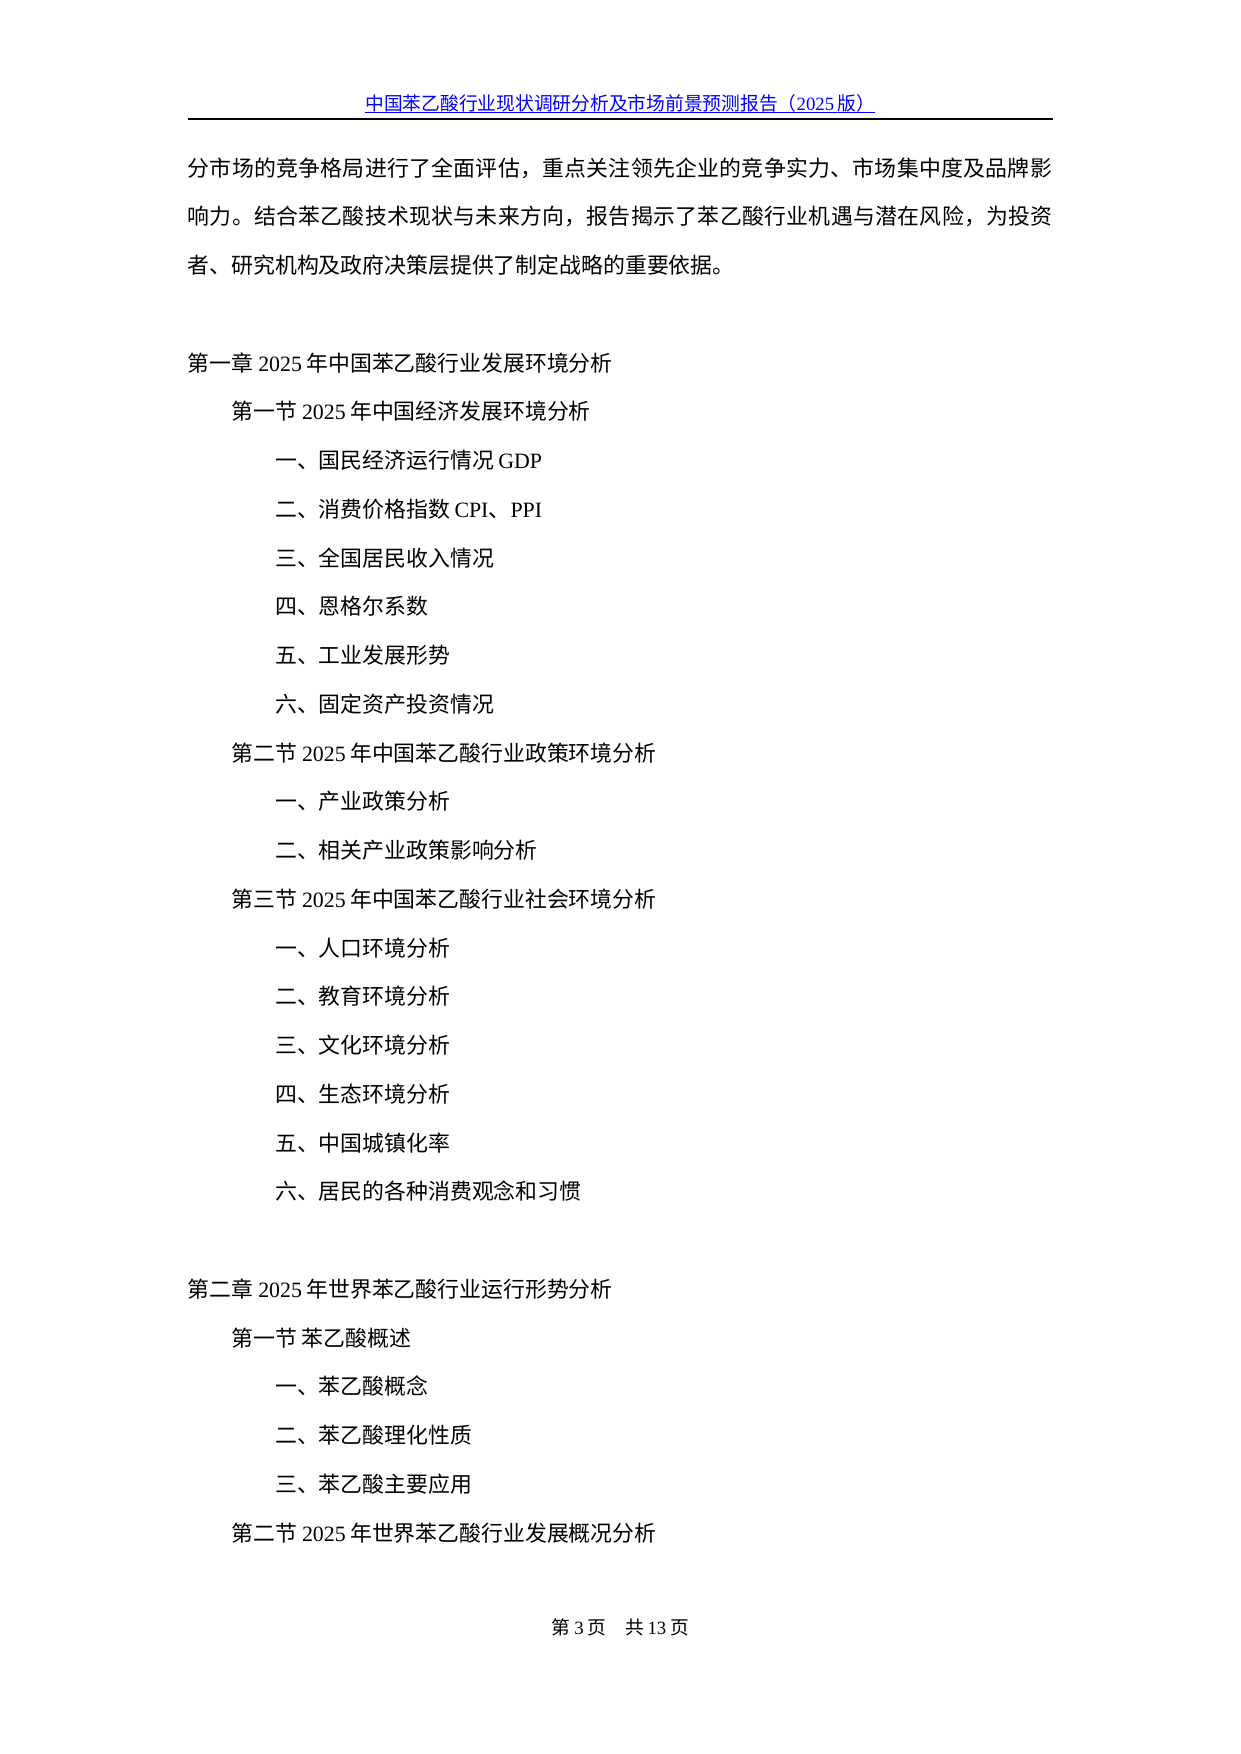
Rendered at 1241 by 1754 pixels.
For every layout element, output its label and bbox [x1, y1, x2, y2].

text [187, 150, 1053, 1548]
